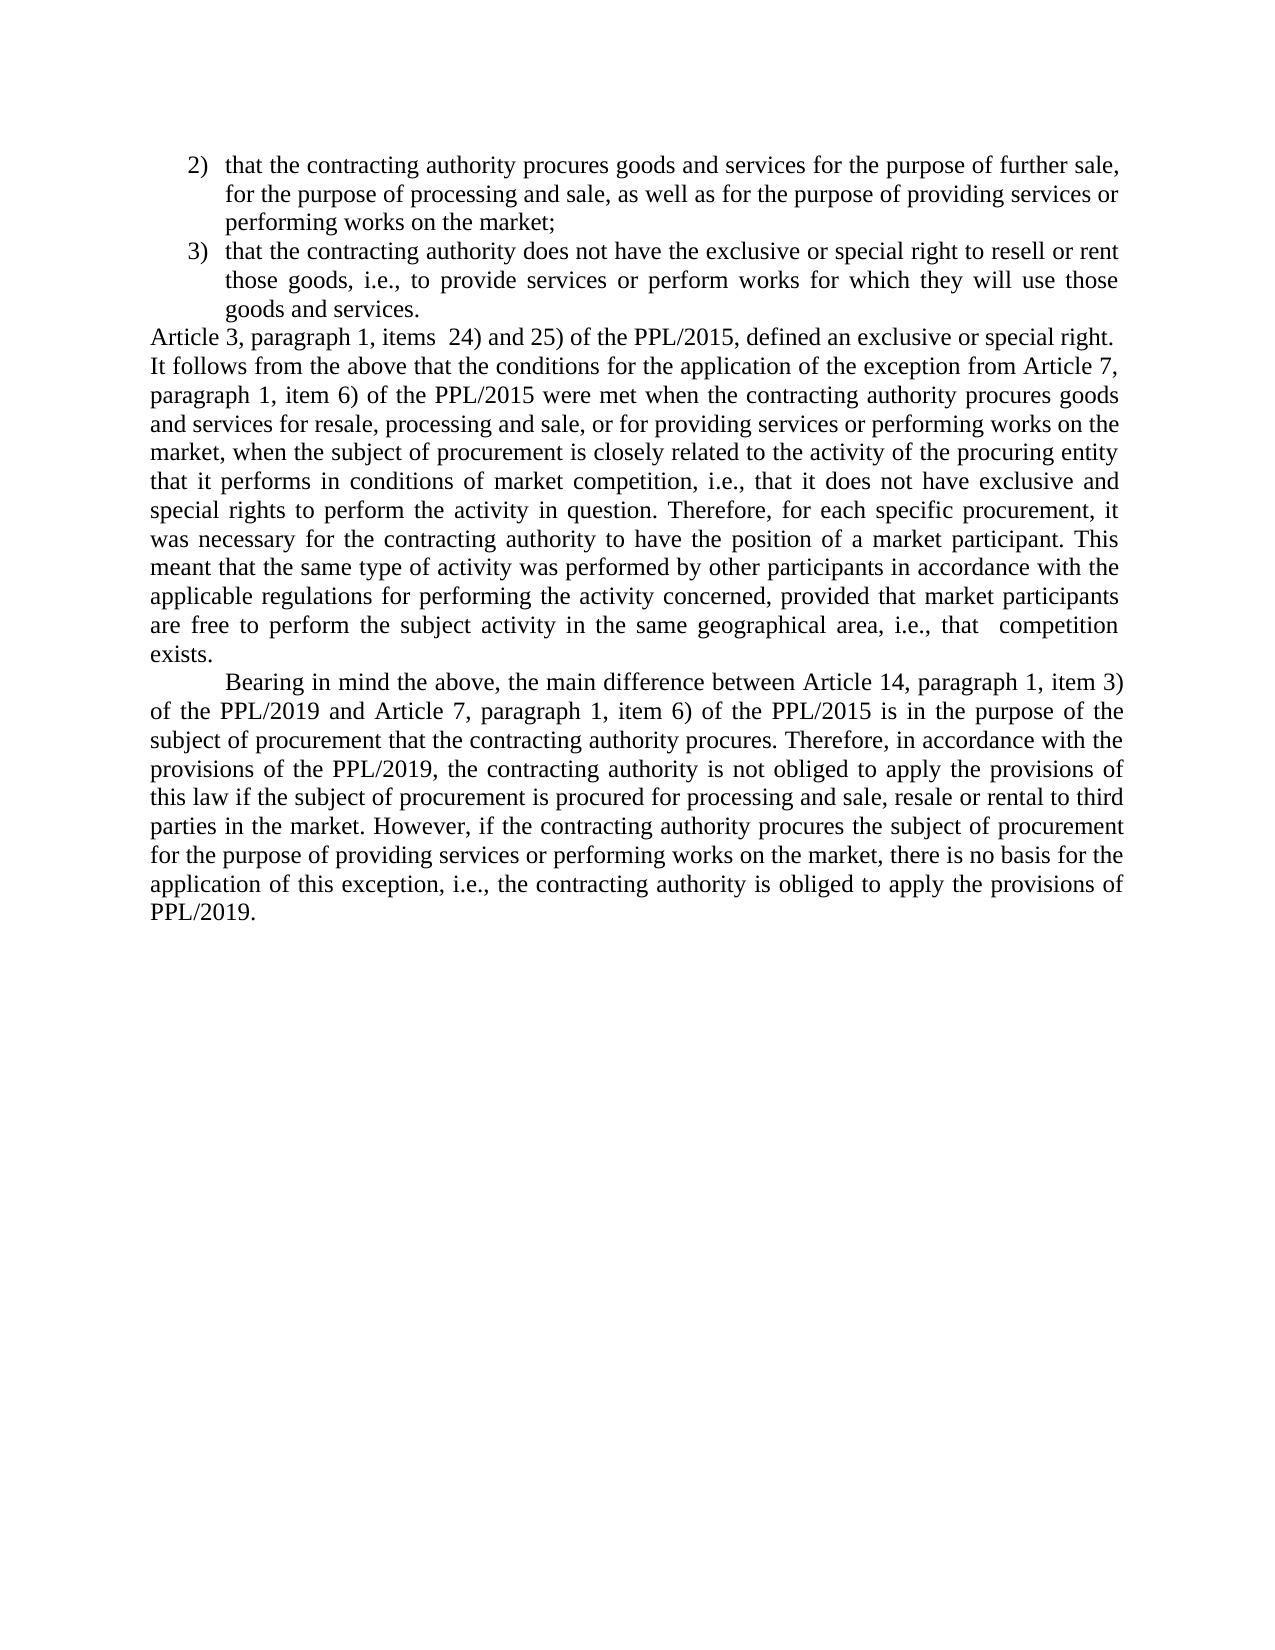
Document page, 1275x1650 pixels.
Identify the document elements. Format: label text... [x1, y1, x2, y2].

text Bearing in mind the above, the main difference between Article 14, paragraph 1, item 3) of the PPL/2019 and Article 7, paragraph 1, item 6) of the PPL/2015 is in the purpose of the subject of procurement that the contracting authority procures. Therefore, in accordance with the provisions of the PPL/2019, the contracting authority is not obliged to apply the provisions of this law if the subject of procurement is procured for processing and sale, resale or rental to third parties in the market. However, if the contracting authority procures the subject of procurement for the purpose of providing services or performing works on the market, there is no basis for the application of this exception, i.e., the contracting authority is obliged to apply the provisions of PPL/2019. [150, 667, 1125, 926]
text It follows from the above that the conditions for the application of the exception from Article 7, paragraph 1, item 6) of the PPL/2015 were met when the contracting authority procures goods and services for resale, processing and sale, or for providing services or performing works on the market, when the subject of procurement is closely related to the activity of the procuring entity that it performs in conditions of market competition, i.e., that it does not have exclusive and special rights to perform the activity in question. Therefore, for each specific procurement, it was necessary for the contracting authority to have the position of a market participant. This meant that the same type of activity was performed by other participants in accordance with the applicable regulations for performing the activity concerned, provided that market participants are free to perform the subject activity in the same geographical area, i.e., that competition exists. [150, 351, 1120, 667]
text Article 3, paragraph 1, items 24) and 25) of the PPL/2015, defined an exclusive or special right. [150, 322, 1120, 351]
list that the contracting authority does not have the exclusive or special right to resell or rent those goods, i.e., to provide services or perform works for which they will use those goods and services. [187, 236, 1120, 322]
list that the contracting authority procures goods and services for the purpose of further sale, for the purpose of processing and sale, as well as for the purpose of providing services or performing works on the market; [187, 150, 1120, 236]
